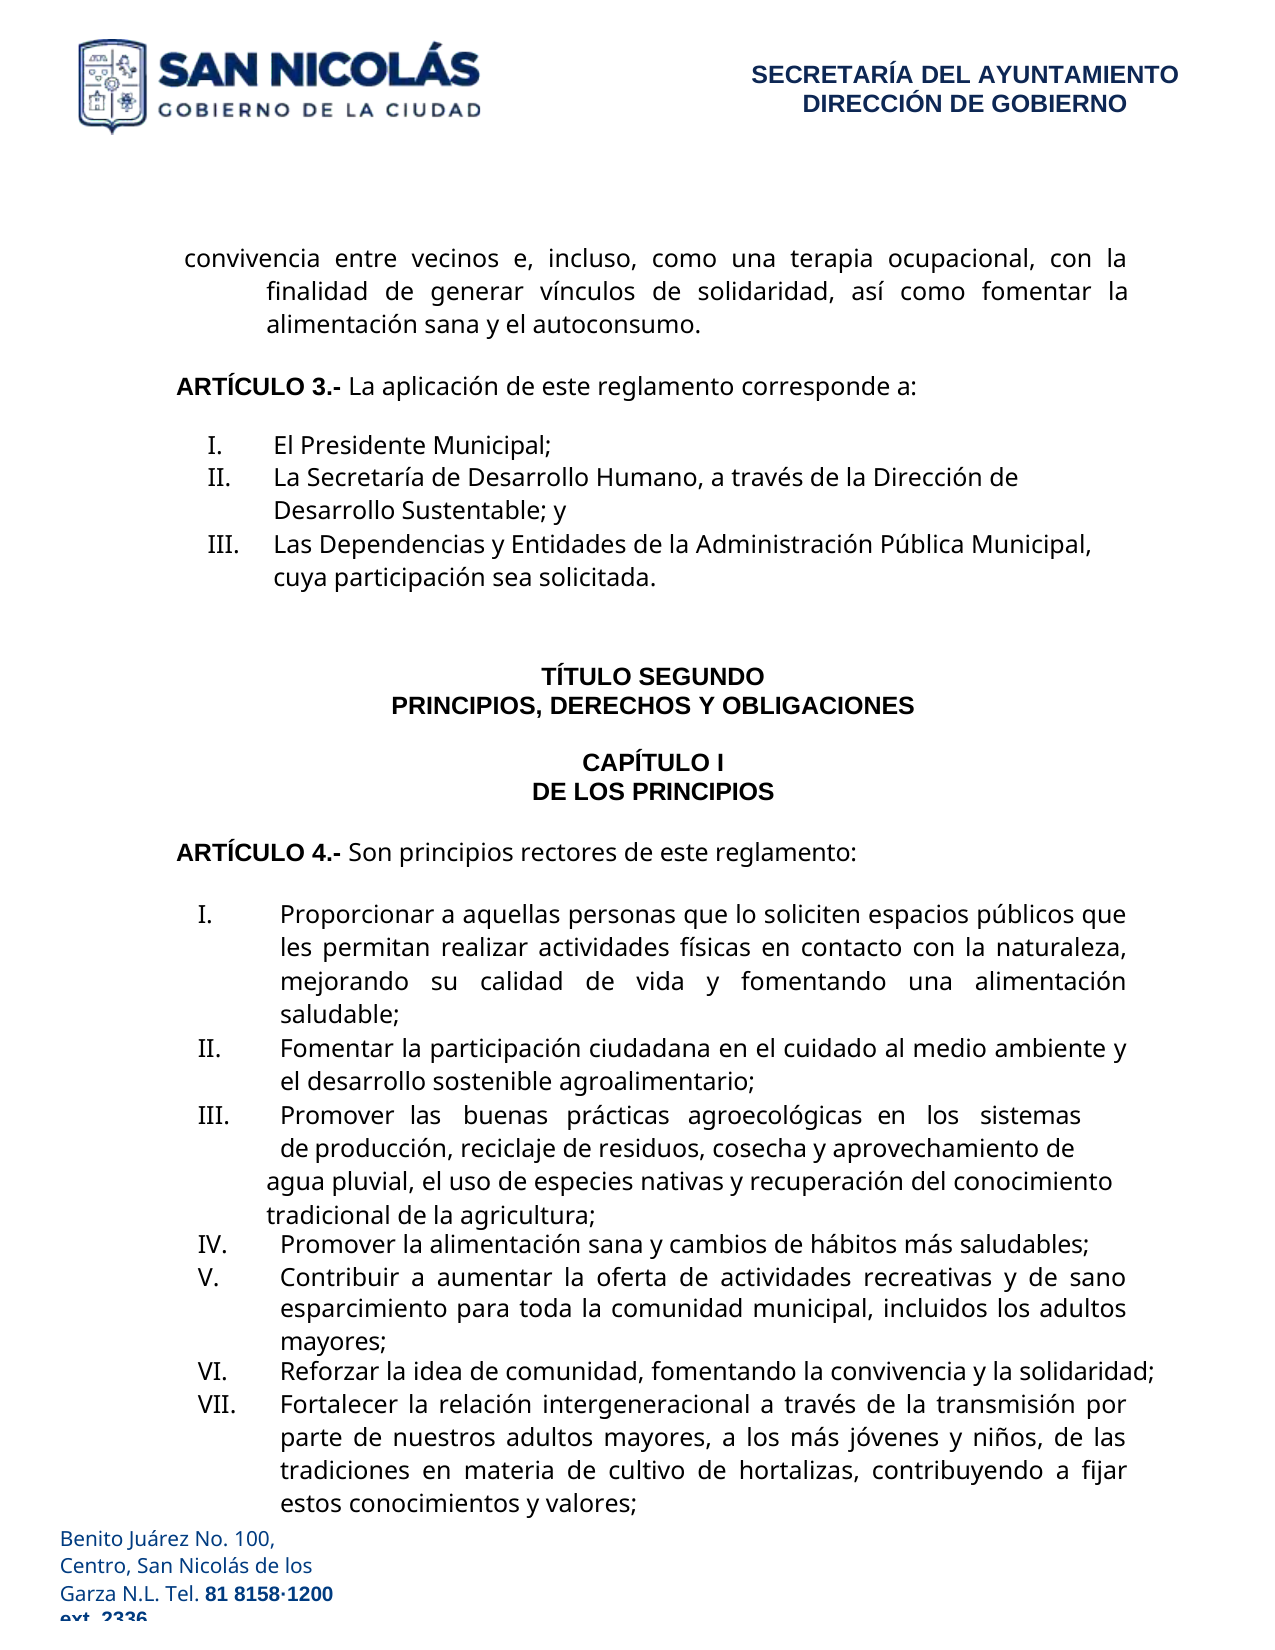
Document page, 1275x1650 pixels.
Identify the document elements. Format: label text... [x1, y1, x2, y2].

picture [78, 39, 481, 135]
text TÍTULO SEGUNDO PRINCIPIOS, DERECHOS Y OBLIGACIONES [391, 662, 915, 720]
list Reforzar la idea de comunidad, fomentando la convivencia y la solidaridad; [198, 1358, 1162, 1386]
text CAPÍTULO I [152, 748, 1154, 777]
text DE LOS PRINCIPIOS [152, 777, 1154, 806]
text ARTÍCULO 4.- Son principios rectores de este reglamento: [176, 834, 1162, 868]
list Las Dependencias y Entidades de la Administración Pública Municipal, cuya participación sea solicitada. [207, 527, 1128, 594]
list Proporcionar a aquellas personas que lo soliciten espacios públicos que les permitan realizar actividades físicas en contacto con la naturaleza, mejorando su calidad de vida y fomentando una alimentación saludable; [198, 897, 1127, 1031]
list El Presidente Municipal; [207, 431, 1162, 460]
text ARTÍCULO 3.- La aplicación de este reglamento corresponde a: [176, 369, 1162, 403]
list La Secretaría de Desarrollo Humano, a través de la Dirección de Desarrollo Sustentable; y [207, 460, 1127, 527]
text convivencia entre vecinos e, incluso, como una terapia ocupacional, con la finalidad de generar vínculos de solidaridad, así como fomentar la alimentación sana y el autoconsumo. [184, 241, 1128, 341]
list Fortalecer la relación intergeneracional a través de la transmisión por parte de nuestros adultos mayores, a los más jóvenes y niños, de las tradiciones en materia de cultivo de hortalizas, contribuyendo a fijar estos conocimientos y valores; [198, 1386, 1128, 1520]
list Fomentar la participación ciudadana en el cuidado al medio ambiente y el desarrollo sostenible agroalimentario; [198, 1031, 1127, 1097]
list Promover las buenas prácticas agroecológicas en los sistemas de producción, reciclaje de residuos, cosecha y aprovechamiento de agua pluvial, el uso de especies nativas y recuperación del conocimiento tradicional de la agricultura; [198, 1098, 1128, 1231]
list Promover la alimentación sana y cambios de hábitos más saludables; [198, 1231, 1162, 1259]
list Contribuir a aumentar la oferta de actividades recreativas y de sano esparcimiento para toda la comunidad municipal, incluidos los adultos mayores; [198, 1260, 1128, 1358]
